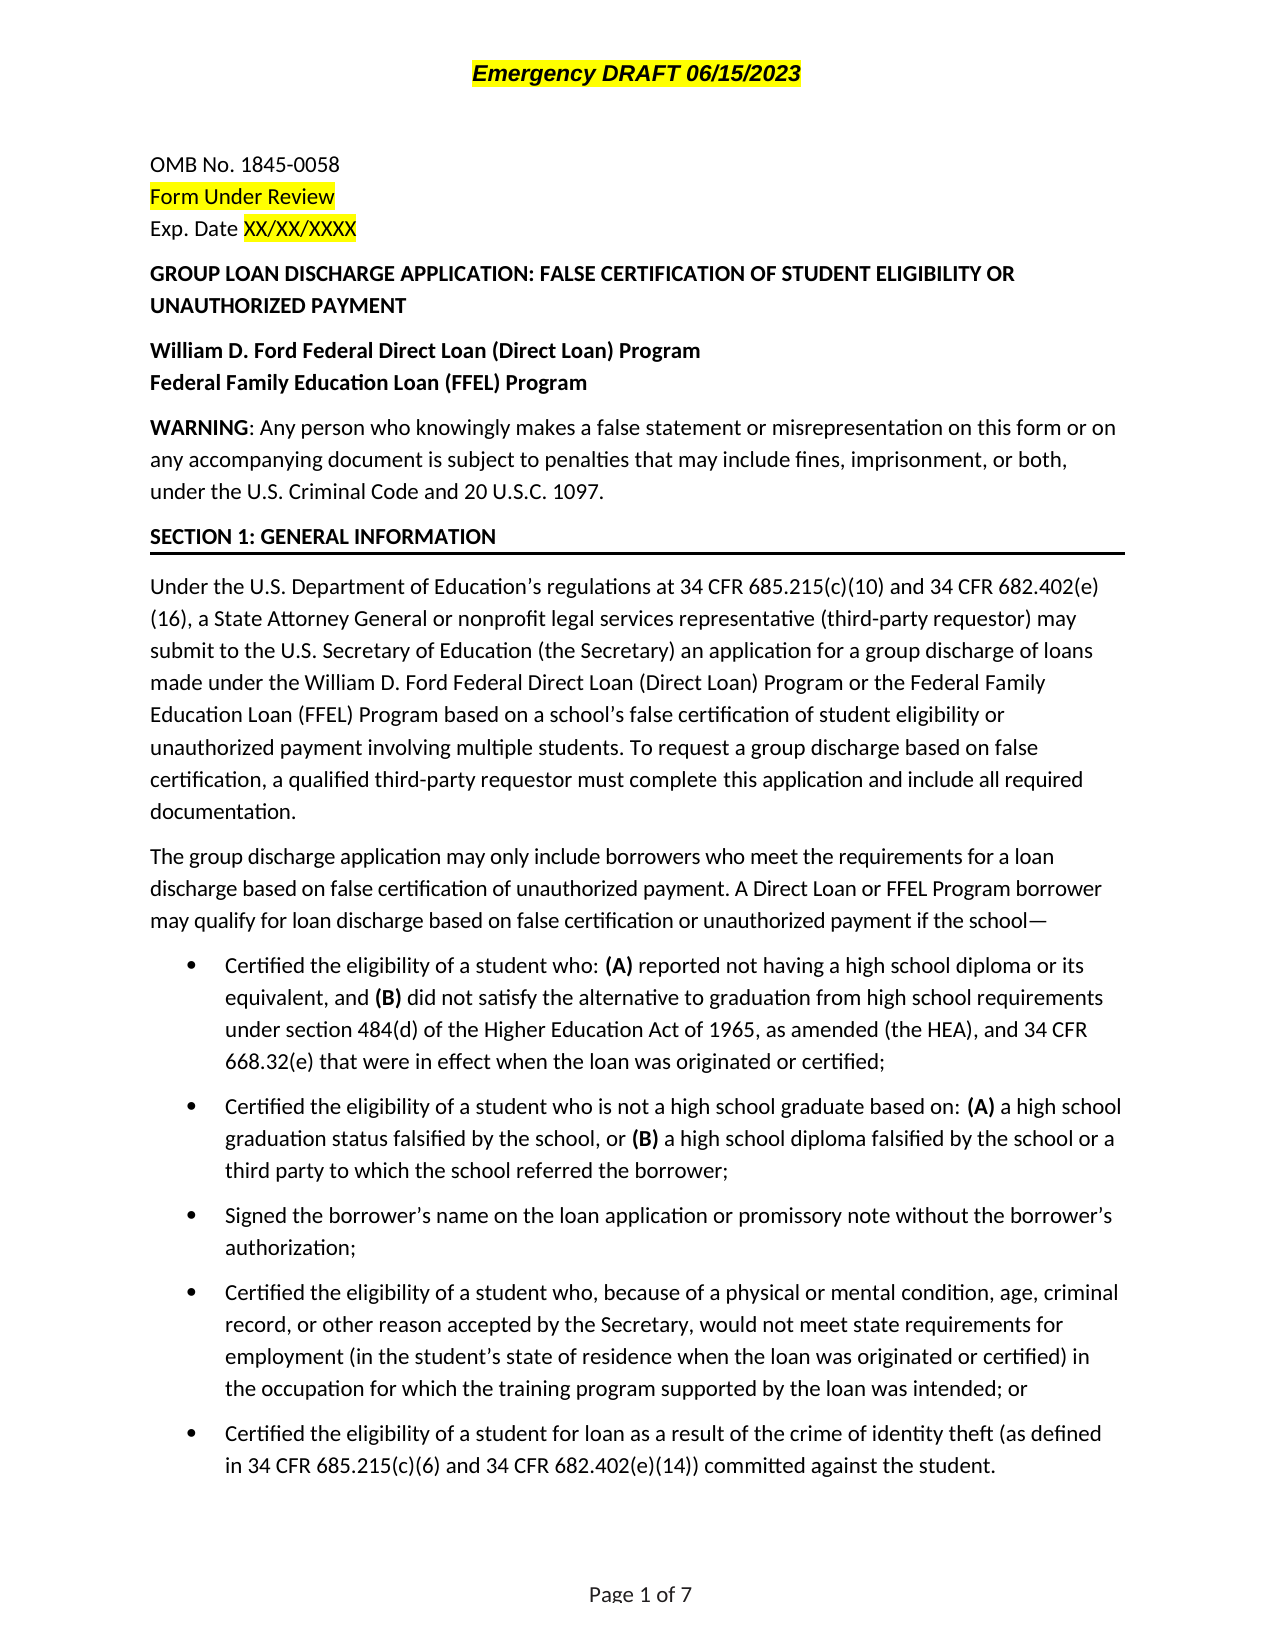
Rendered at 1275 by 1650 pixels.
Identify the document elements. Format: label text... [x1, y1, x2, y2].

list Signed the borrower’s name on the loan application or promissory note without the borrower’s authorization; [187, 1201, 1125, 1261]
list Certified the eligibility of a student who, because of a physical or mental condition, age, criminal record, or other reason accepted by the Secretary, would not meet state requirements for employment (in the student’s state of residence when the loan was originated or certified) in the occupation for which the training program supported by the loan was intended; or [187, 1278, 1125, 1403]
list Certified the eligibility of a student who is not a high school graduate based on: (A) a high school graduation status falsified by the school, or (B) a high school diploma falsified by the school or a third party to which the school referred the borrower; [187, 1092, 1125, 1184]
text SECTION 1: GENERAL INFORMATION [150, 522, 1125, 552]
text WARNING: Any person who knowingly makes a false statement or misrepresentation on this form or on any accompanying document is subject to penalties that may include fines, imprisonment, or both, under the U.S. Criminal Code and 20 U.S.C. 1097. [150, 413, 1125, 505]
text Under the U.S. Department of Education’s regulations at 34 CFR 685.215(c)(10) and 34 CFR 682.402(e)(16), a State Attorney General or nonprofit legal services representative (third-party requestor) may submit to the U.S. Secretary of Education (the Secretary) an application for a group discharge of loans made under the William D. Ford Federal Direct Loan (Direct Loan) Program or the Federal Family Education Loan (FFEL) Program based on a school’s false certification of student eligibility or unauthorized payment involving multiple students. To request a group discharge based on false certification, a qualified third-party requestor must complete this application and include all required documentation. [150, 572, 1125, 825]
text William D. Ford Federal Direct Loan (Direct Loan) Program Federal Family Education Loan (FFEL) Program [150, 336, 1125, 396]
text The group discharge application may only include borrowers who meet the requirements for a loan discharge based on false certification of unauthorized payment. A Direct Loan or FFEL Program borrower may qualify for loan discharge based on false certification or unauthorized payment if the school— [150, 842, 1125, 934]
text OMB No. 1845-0058 Form Under Review Exp. Date XX/XX/XXXX [150, 150, 1125, 242]
text GROUP LOAN DISCHARGE APPLICATION: FALSE CERTIFICATION OF STUDENT ELIGIBILITY OR UNAUTHORIZED PAYMENT [150, 259, 1125, 319]
list Certified the eligibility of a student who: (A) reported not having a high school diploma or its equivalent, and (B) did not satisfy the alternative to graduation from high school requirements under section 484(d) of the Higher Education Act of 1965, as amended (the HEA), and 34 CFR 668.32(e) that were in effect when the loan was originated or certified; [187, 951, 1125, 1075]
list Certified the eligibility of a student for loan as a result of the crime of identity theft (as defined in 34 CFR 685.215(c)(6) and 34 CFR 682.402(e)(14)) committed against the student. [187, 1419, 1125, 1479]
